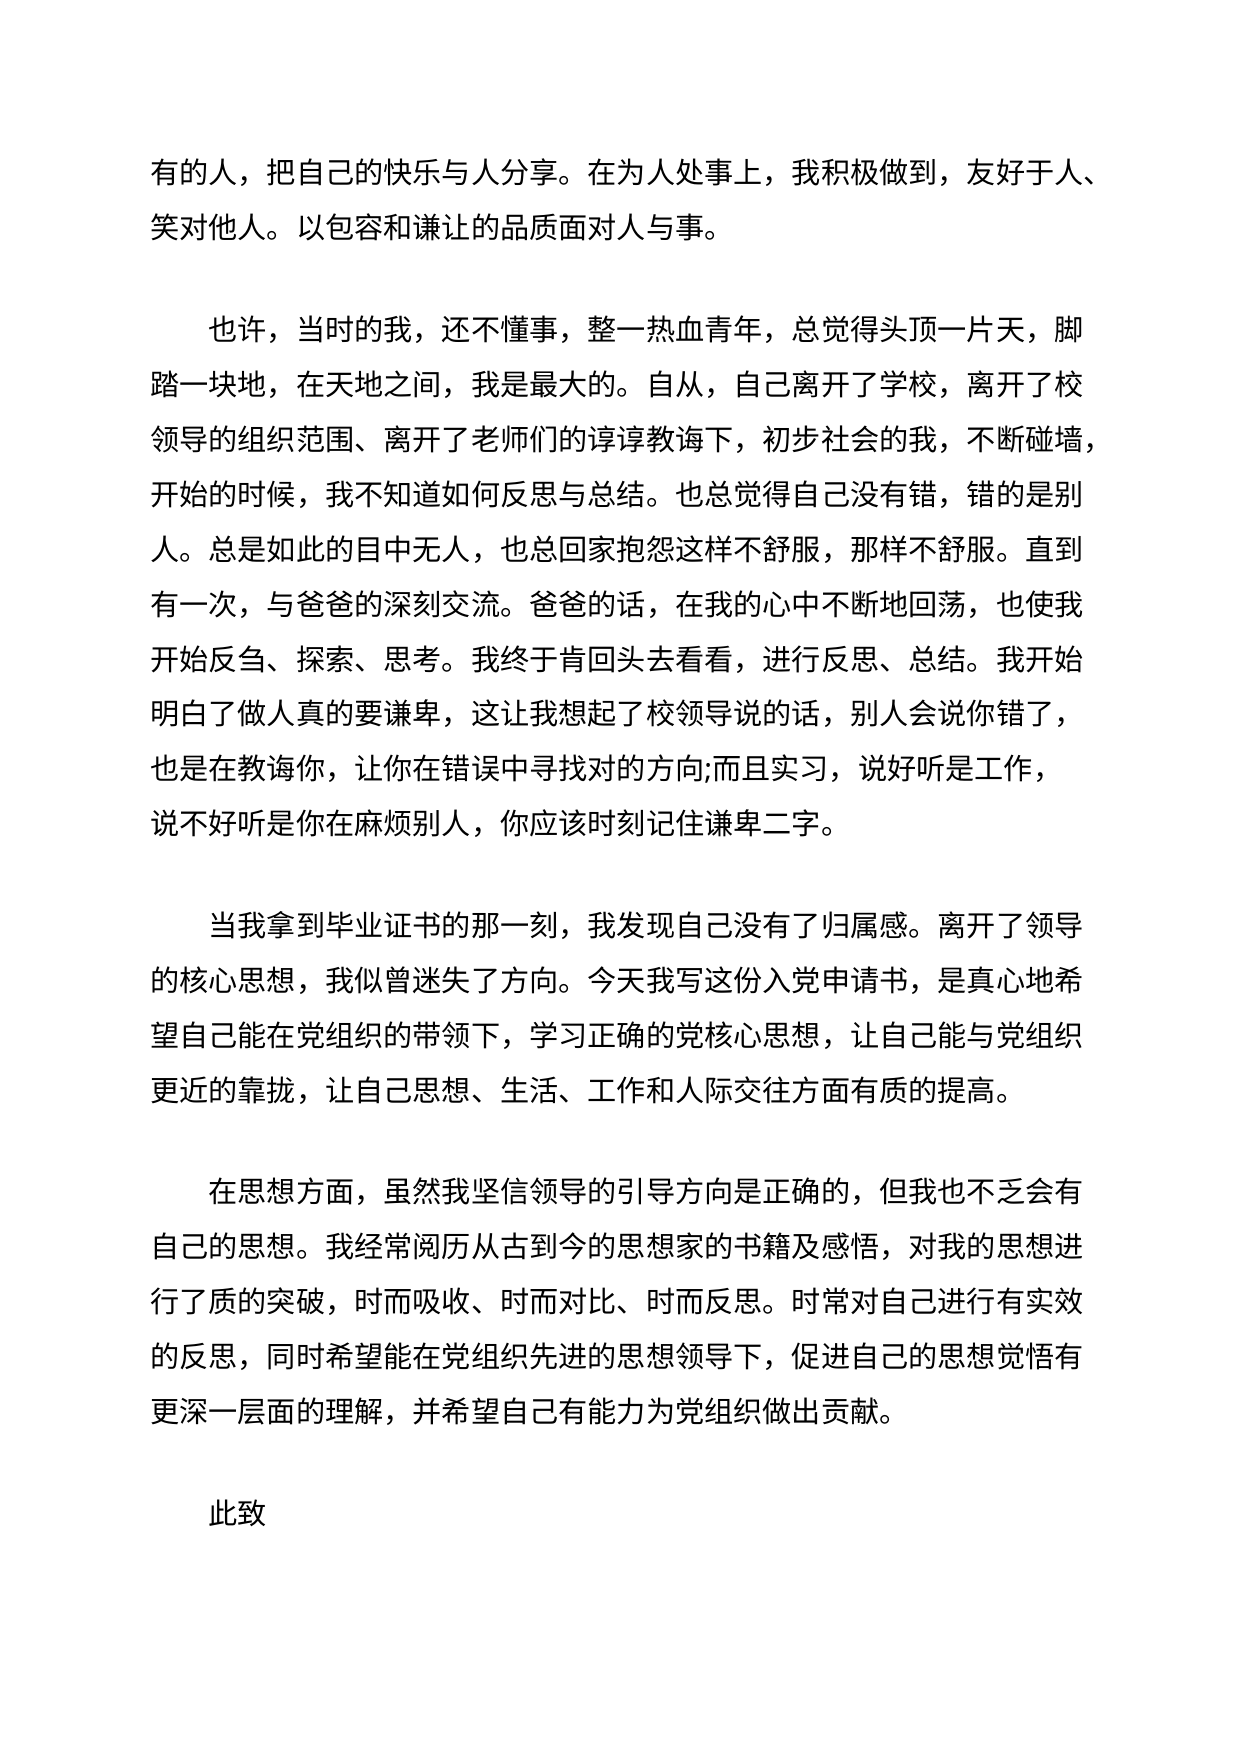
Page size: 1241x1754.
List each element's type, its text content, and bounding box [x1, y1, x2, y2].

text 当我拿到毕业证书的那一刻，我发现自己没有了归属感。离开了领导的核心思想，我似曾迷失了方向。今天我写这份入党申请书，是真心地希望自己能在党组织的带领下，学习正确的党核心思想，让自己能与党组织更近的靠拢，让自己思想、生活、工作和人际交往方面有质的提高。 [150, 903, 1090, 1109]
text 此致 [150, 1490, 1090, 1533]
text 在思想方面，虽然我坚信领导的引导方向是正确的，但我也不乏会有自己的思想。我经常阅历从古到今的思想家的书籍及感悟，对我的思想进行了质的突破，时而吸收、时而对比、时而反思。时常对自己进行有实效的反思，同时希望能在党组织先进的思想领导下，促进自己的思想觉悟有更深一层面的理解，并希望自己有能力为党组织做出贡献。 [150, 1169, 1090, 1431]
text 也许，当时的我，还不懂事，整一热血青年，总觉得头顶一片天，脚踏一块地，在天地之间，我是最大的。自从，自己离开了学校，离开了校领导的组织范围、离开了老师们的谆谆教诲下，初步社会的我，不断碰墙，开始的时候，我不知道如何反思与总结。也总觉得自己没有错，错的是别人。总是如此的目中无人，也总回家抱怨这样不舒服，那样不舒服。直到有一次，与爸爸的深刻交流。爸爸的话，在我的心中不断地回荡，也使我开始反刍、探索、思考。我终于肯回头去看看，进行反思、总结。我开始明白了做人真的要谦卑，这让我想起了校领导说的话，别人会说你错了，也是在教诲你，让你在错误中寻找对的方向;而且实习，说好听是工作，说不好听是你在麻烦别人，你应该时刻记住谦卑二字。 [150, 307, 1090, 843]
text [150, 150, 1090, 247]
